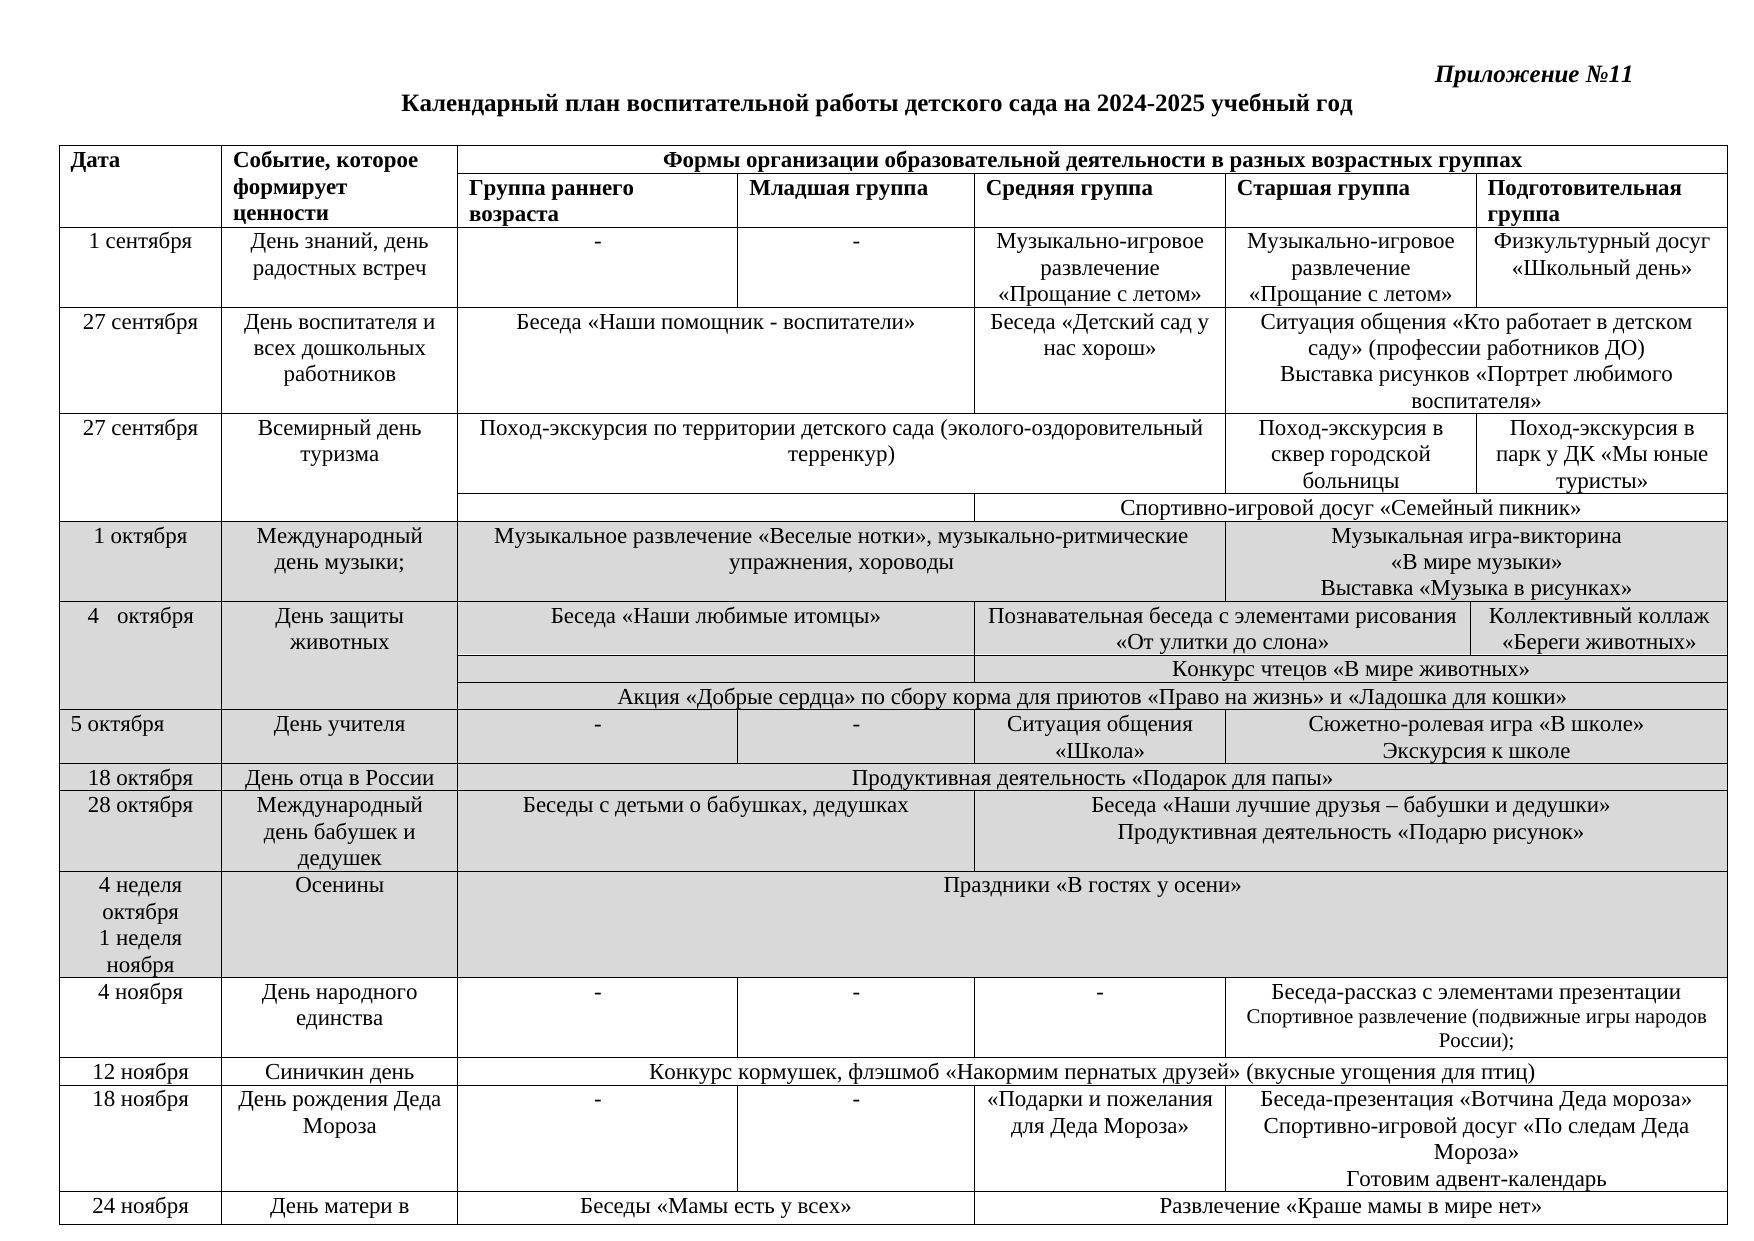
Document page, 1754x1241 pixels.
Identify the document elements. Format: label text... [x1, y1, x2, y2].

table_cell 12 ноября [60, 1058, 221, 1084]
table_cell 4 неделя октября 1 неделя ноября [60, 872, 221, 977]
table_cell День учителя [222, 710, 457, 763]
table_cell 1 октября [60, 522, 221, 601]
table_cell - [738, 1086, 974, 1191]
table_cell День защиты животных [222, 602, 457, 709]
table_cell Ситуация общения «Кто работает в детском саду» (профессии работников ДО) Выставка рисунков «Портрет любимого воспитателя» [1226, 308, 1727, 413]
table_cell 27 сентября [60, 308, 221, 413]
table_cell октября [60, 602, 221, 709]
table_cell День знаний, день радостных встреч [222, 228, 457, 307]
table_cell - [738, 710, 974, 763]
table_cell Группа раннего возраста [458, 174, 737, 227]
table_cell - [738, 978, 974, 1057]
table_cell Музыкальное развлечение «Веселые нотки», музыкально-ритмические упражнения, хороводы [458, 522, 1225, 601]
table_cell Беседа «Детский сад у нас хорош» [975, 308, 1225, 413]
table_cell Поход-экскурсия по территории детского сада (эколого-оздоровительный терренкур) [458, 414, 1225, 493]
table_cell Праздники «В гостях у осени» [458, 872, 1727, 977]
table_cell Синичкин день [222, 1058, 457, 1084]
table_cell Конкурс чтецов «В мире животных» [975, 656, 1727, 682]
table_cell - [458, 978, 737, 1057]
table_cell Коллективный коллаж «Береги животных» [1471, 602, 1727, 654]
table_cell Осенины [222, 872, 457, 977]
table_header Формы организации образовательной деятельности в разных возрастных группах [458, 146, 1727, 173]
table_cell Акция «Добрые сердца» по сбору корма для приютов «Право на жизнь» и «Ладошка для кошки» [458, 683, 1727, 709]
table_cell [458, 1192, 974, 1224]
table_cell Познавательная беседа с элементами рисования «От улитки до слона» [975, 602, 1470, 654]
table_cell День рождения Деда Мороза [222, 1086, 457, 1191]
table_cell 27 сентября [60, 414, 221, 521]
table_cell Музыкально-игровое развлечение «Прощание с летом» [975, 228, 1225, 307]
table_cell Музыкально-игровое развлечение «Прощание с летом» [1226, 228, 1476, 307]
table_cell [458, 494, 974, 521]
table_cell Беседы с детьми о бабушках, дедушках [458, 791, 974, 871]
table_cell Физкультурный досуг «Школьный день» [1477, 228, 1727, 307]
table_cell - [458, 1086, 737, 1191]
table_cell Всемирный день туризма [222, 414, 457, 521]
table_cell 28 октября [60, 791, 221, 871]
table_cell Беседа-рассказ с элементами презентации Спортивное развлечение (подвижные игры народов России); [1226, 978, 1727, 1057]
table_cell - [458, 710, 737, 763]
table_cell 24 ноября [60, 1192, 221, 1224]
table_cell 5 октября [60, 710, 221, 763]
table_cell Конкурс кормушек, флэшмоб «Накормим пернатых друзей» (вкусные угощения для птиц) [458, 1058, 1727, 1084]
table_cell Сюжетно-ролевая игра «В школе» Экскурсия к школе [1226, 710, 1727, 763]
table_cell «Подарки и пожелания для Деда Мороза» [975, 1086, 1225, 1191]
table_cell Ситуация общения «Школа» [975, 710, 1225, 763]
table_cell Беседа-презентация «Вотчина Деда мороза» Спортивно-игровой досуг «По следам Деда Мороза» Готовим адвент-календарь [1226, 1086, 1727, 1191]
table_header Дата [60, 146, 221, 227]
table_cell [222, 1192, 457, 1224]
table_cell Старшая группа [1226, 174, 1476, 227]
table_cell Поход-экскурсия в сквер городской больницы [1226, 414, 1476, 493]
table_cell [458, 656, 974, 682]
table_cell 18 ноября [60, 1086, 221, 1191]
table_cell День воспитателя и всех дошкольных работников [222, 308, 457, 413]
table_cell 18 октября [60, 764, 221, 790]
table_cell Беседа «Наши любимые итомцы» [458, 602, 974, 654]
table_cell Подготовительная группа [1477, 174, 1727, 227]
table_cell День отца в России [222, 764, 457, 790]
table_cell Международный день музыки; [222, 522, 457, 601]
table_cell - [458, 228, 737, 307]
table_cell Продуктивная деятельность «Подарок для папы» [458, 764, 1727, 790]
table_cell Беседа «Наши лучшие друзья – бабушки и дедушки» Продуктивная деятельность «Подарю рисунок» [975, 791, 1727, 871]
table_cell Поход-экскурсия в парк у ДК «Мы юные туристы» [1477, 414, 1727, 493]
table_cell - [738, 228, 974, 307]
text Календарный план воспитательной работы детского сада на 2024-2025 учебный год [118, 88, 1636, 117]
table_cell Международный день бабушек и дедушек [222, 791, 457, 871]
table_cell Музыкальная игра-викторина «В мире музыки» Выставка «Музыка в рисунках» [1226, 522, 1727, 601]
table_cell - [975, 978, 1225, 1057]
table_cell Беседа «Наши помощник - воспитатели» [458, 308, 974, 413]
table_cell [975, 1192, 1727, 1224]
text Приложение №11 [118, 59, 1636, 88]
table_cell Средняя группа [975, 174, 1225, 227]
table_cell 4 ноября [60, 978, 221, 1057]
table_cell 1 сентября [60, 228, 221, 307]
table_header Событие, которое формирует ценности [222, 146, 457, 227]
table_cell Младшая группа [738, 174, 974, 227]
table_cell Спортивно-игровой досуг «Семейный пикник» [975, 494, 1727, 521]
table_cell День народного единства [222, 978, 457, 1057]
